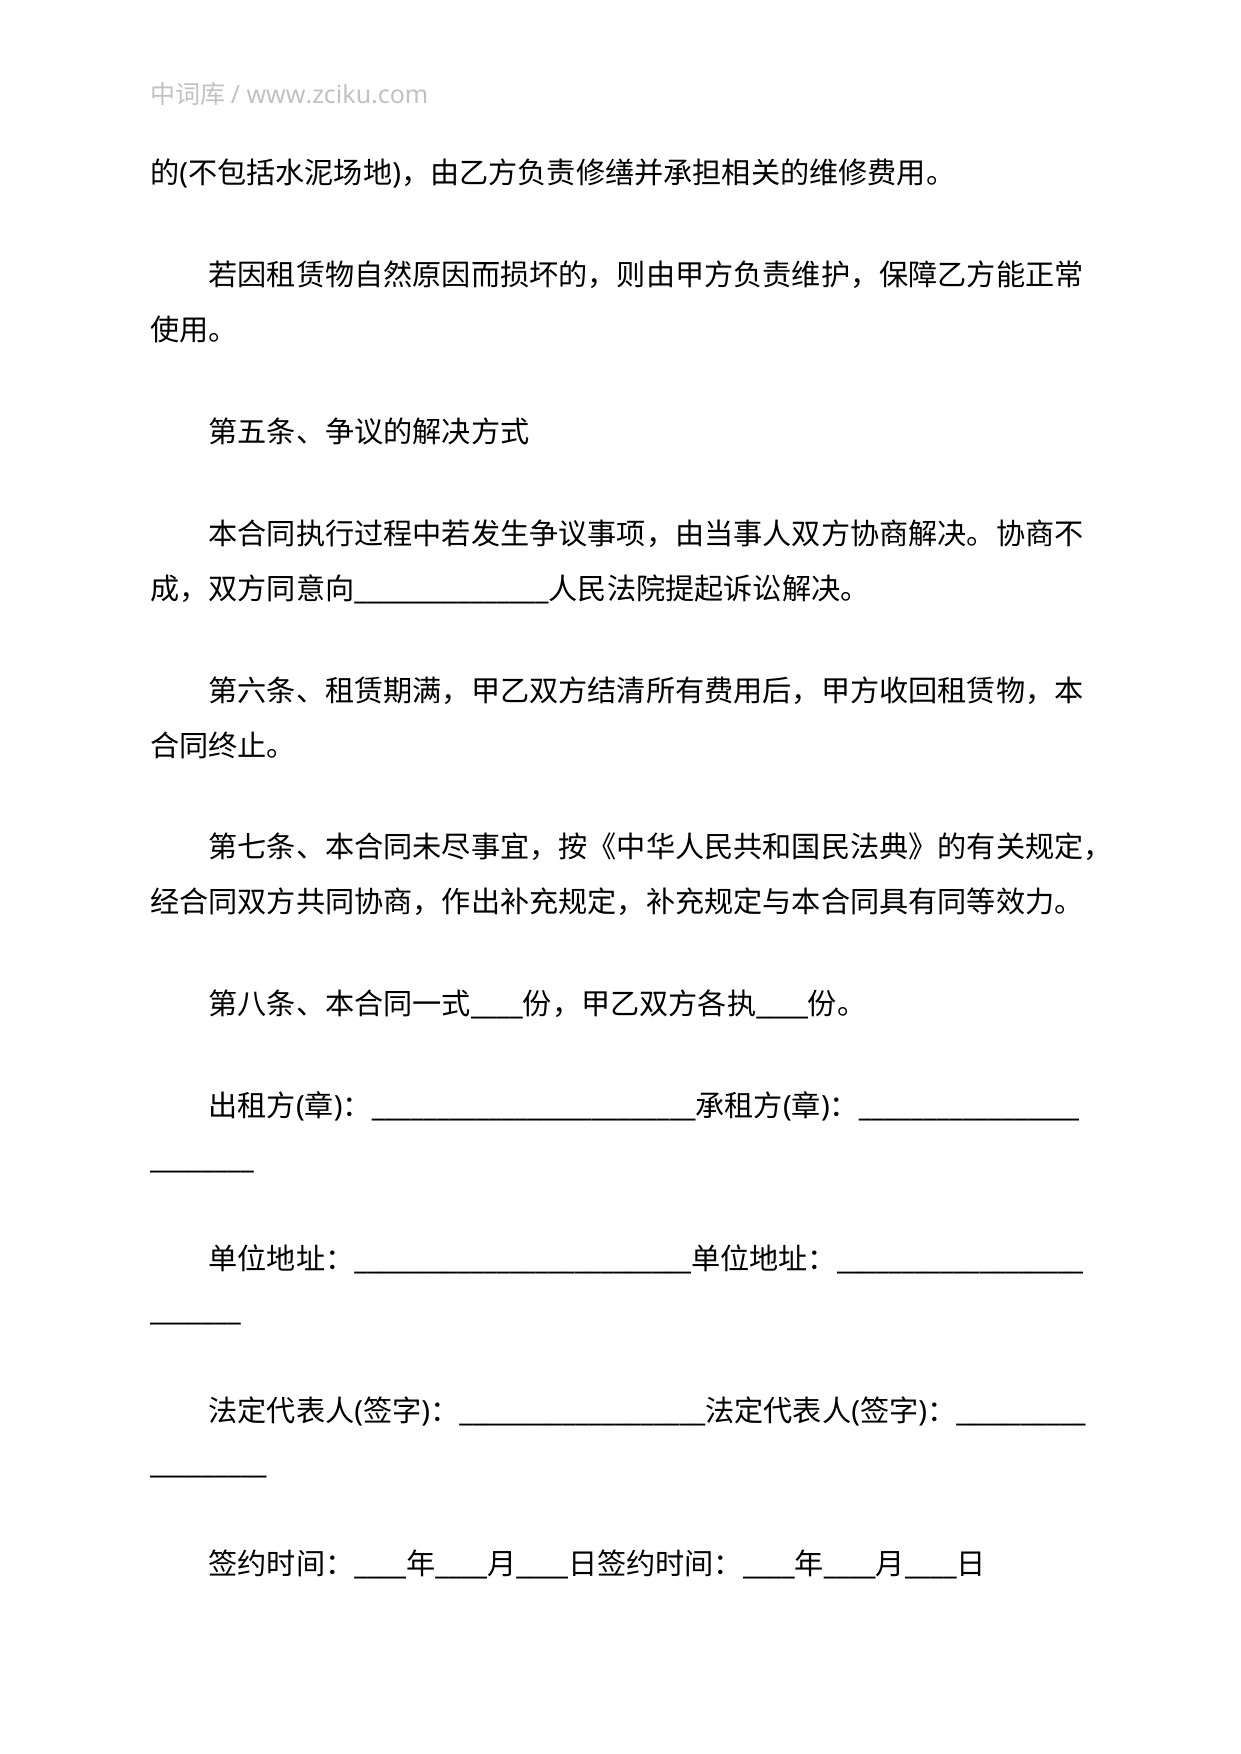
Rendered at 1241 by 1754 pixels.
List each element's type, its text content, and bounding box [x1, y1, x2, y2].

text 第五条、争议的解决方式 [150, 409, 1090, 451]
text 单位地址：__________________________单位地址：__________________________ [150, 1235, 1090, 1329]
text 第八条、本合同一式____份，甲乙双方各执____份。 [150, 981, 1090, 1023]
text 第六条、租赁期满，甲乙双方结清所有费用后，甲方收回租赁物，本合同终止。 [150, 667, 1090, 764]
text 法定代表人(签字)：___________________法定代表人(签字)：___________________ [150, 1388, 1090, 1482]
text 若因租赁物自然原因而损坏的，则由甲方负责维护，保障乙方能正常使用。 [150, 252, 1090, 349]
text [150, 150, 1090, 192]
text 签约时间：____年____月____日签约时间：____年____月____日 [150, 1541, 1090, 1583]
text 第七条、本合同未尽事宜，按《中华人民共和国民法典》的有关规定，经合同双方共同协商，作出补充规定，补充规定与本合同具有同等效力。 [150, 824, 1090, 921]
text 出租方(章)：_________________________承租方(章)：_________________________ [150, 1083, 1090, 1177]
text 本合同执行过程中若发生争议事项，由当事人双方协商解决。协商不成，双方同意向_______________人民法院提起诉讼解决。 [150, 510, 1090, 608]
